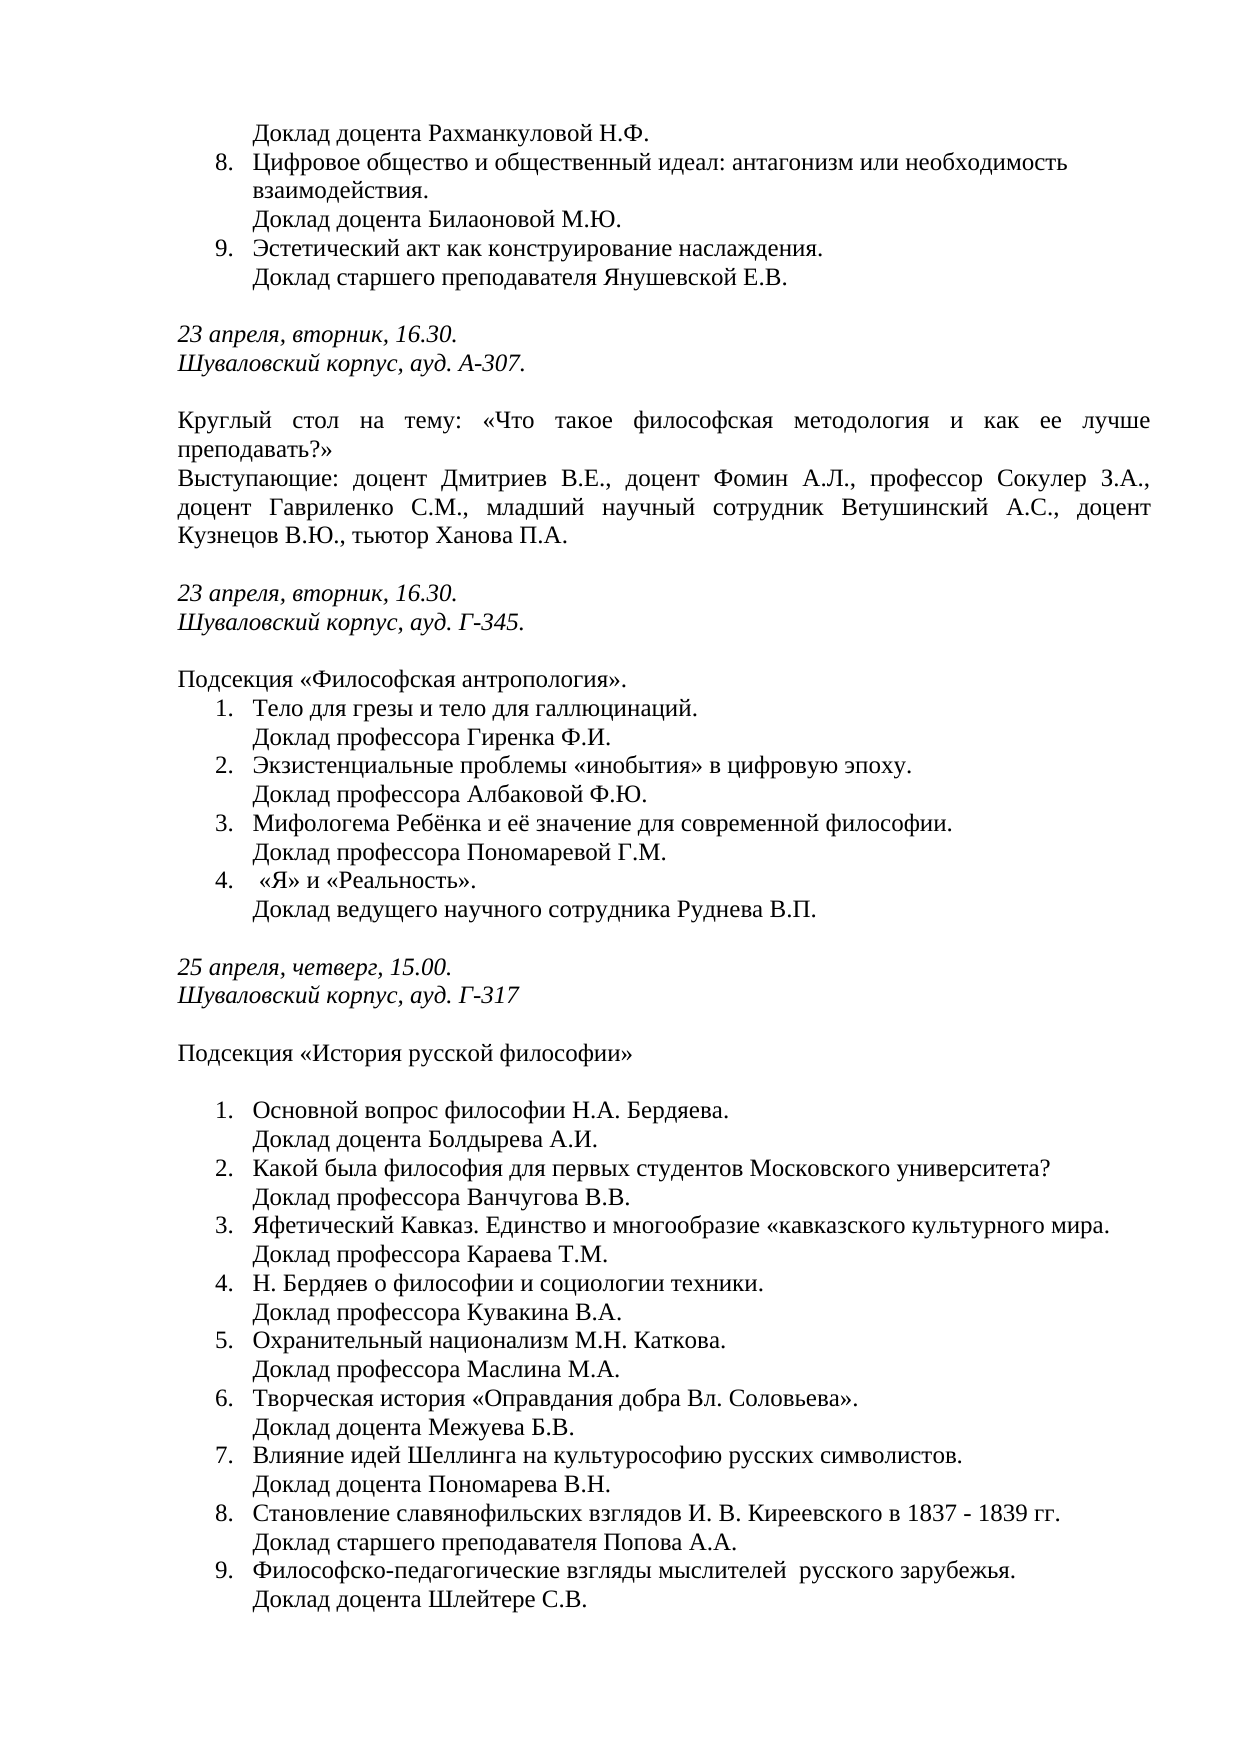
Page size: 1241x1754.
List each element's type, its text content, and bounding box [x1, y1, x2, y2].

list Доклад старшего преподавателя Попова А.А. [252, 1527, 1152, 1556]
list Доклад доцента Болдырева А.И. [252, 1124, 1152, 1153]
list Эстетический акт как конструирование наслаждения. [215, 233, 1152, 262]
list Философско-педагогические взгляды мыслителей русского зарубежья. [215, 1556, 1152, 1584]
text 25 апреля, четверг, 15.00. [177, 952, 1152, 981]
list Доклад профессора Гиренка Ф.И. [252, 722, 1152, 751]
list Доклад доцента Межуева Б.В. [252, 1412, 1152, 1441]
list Становление славянофильских взглядов И. В. Киреевского в 1837 - 1839 гг. [215, 1498, 1152, 1527]
text Шуваловский корпус, ауд. А-307. [177, 348, 1152, 377]
list Доклад профессора Кувакина В.А. [252, 1297, 1152, 1326]
list Экзистенциальные проблемы «инобытия» в цифровую эпоху. [215, 751, 1152, 779]
text Шуваловский корпус, ауд. Г-317 [177, 981, 1152, 1009]
list Основной вопрос философии Н.А. Бердяева. [215, 1096, 1152, 1124]
list Доклад профессора Албаковой Ф.Ю. [252, 779, 1152, 808]
list Яфетический Кавказ. Единство и многообразие «кавказского культурного мира. [215, 1211, 1152, 1239]
text 23 апреля, вторник, 16.30. [177, 578, 1152, 607]
list Мифологема Ребёнка и её значение для современной философии. [215, 808, 1152, 837]
list Доклад ведущего научного сотрудника Руднева В.П. [252, 894, 1152, 923]
text Подсекция «Философская антропология». [177, 664, 1152, 693]
list Какой была философия для первых студентов Московского университета? [215, 1153, 1152, 1182]
text Подсекция «История русской философии» [177, 1038, 1152, 1067]
list Цифровое общество и общественный идеал: антагонизм или необходимость взаимодействия. [215, 147, 1152, 204]
list Доклад профессора Пономаревой Г.М. [252, 837, 1152, 866]
list Доклад доцента Рахманкуловой Н.Ф. [252, 118, 1152, 147]
list Доклад профессора Караева Т.М. [252, 1239, 1152, 1268]
list Влияние идей Шеллинга на культурософию русских символистов. [215, 1441, 1152, 1469]
list Доклад профессора Ванчугова В.В. [252, 1182, 1152, 1211]
text 23 апреля, вторник, 16.30. [177, 319, 1152, 348]
list Творческая история «Оправдания добра Вл. Соловьева». [215, 1383, 1152, 1412]
list Н. Бердяев о философии и социологии техники. [215, 1268, 1152, 1297]
text Шуваловский корпус, ауд. Г-345. [177, 607, 1152, 636]
text Круглый стол на тему: «Что такое философская методология и как ее лучше преподавать?» [177, 406, 1152, 463]
list Доклад доцента Пономарева В.Н. [252, 1469, 1152, 1498]
list «Я» и «Реальность». [215, 866, 1152, 894]
list Доклад профессора Маслина М.А. [252, 1354, 1152, 1383]
list Доклад доцента Шлейтере С.В. [252, 1584, 1152, 1613]
list Тело для грезы и тело для галлюцинаций. [215, 693, 1152, 722]
list Охранительный национализм М.Н. Каткова. [215, 1326, 1152, 1354]
list Доклад старшего преподавателя Янушевской Е.В. [252, 262, 1152, 291]
text Выступающие: доцент Дмитриев В.Е., доцент Фомин А.Л., профессор Сокулер З.А., доцент Гавриленко С.М., младший научный сотрудник Ветушинский А.С., доцент Кузнецов В.Ю., тьютор Ханова П.А. [177, 463, 1152, 549]
list Доклад доцента Билаоновой М.Ю. [252, 204, 1152, 233]
